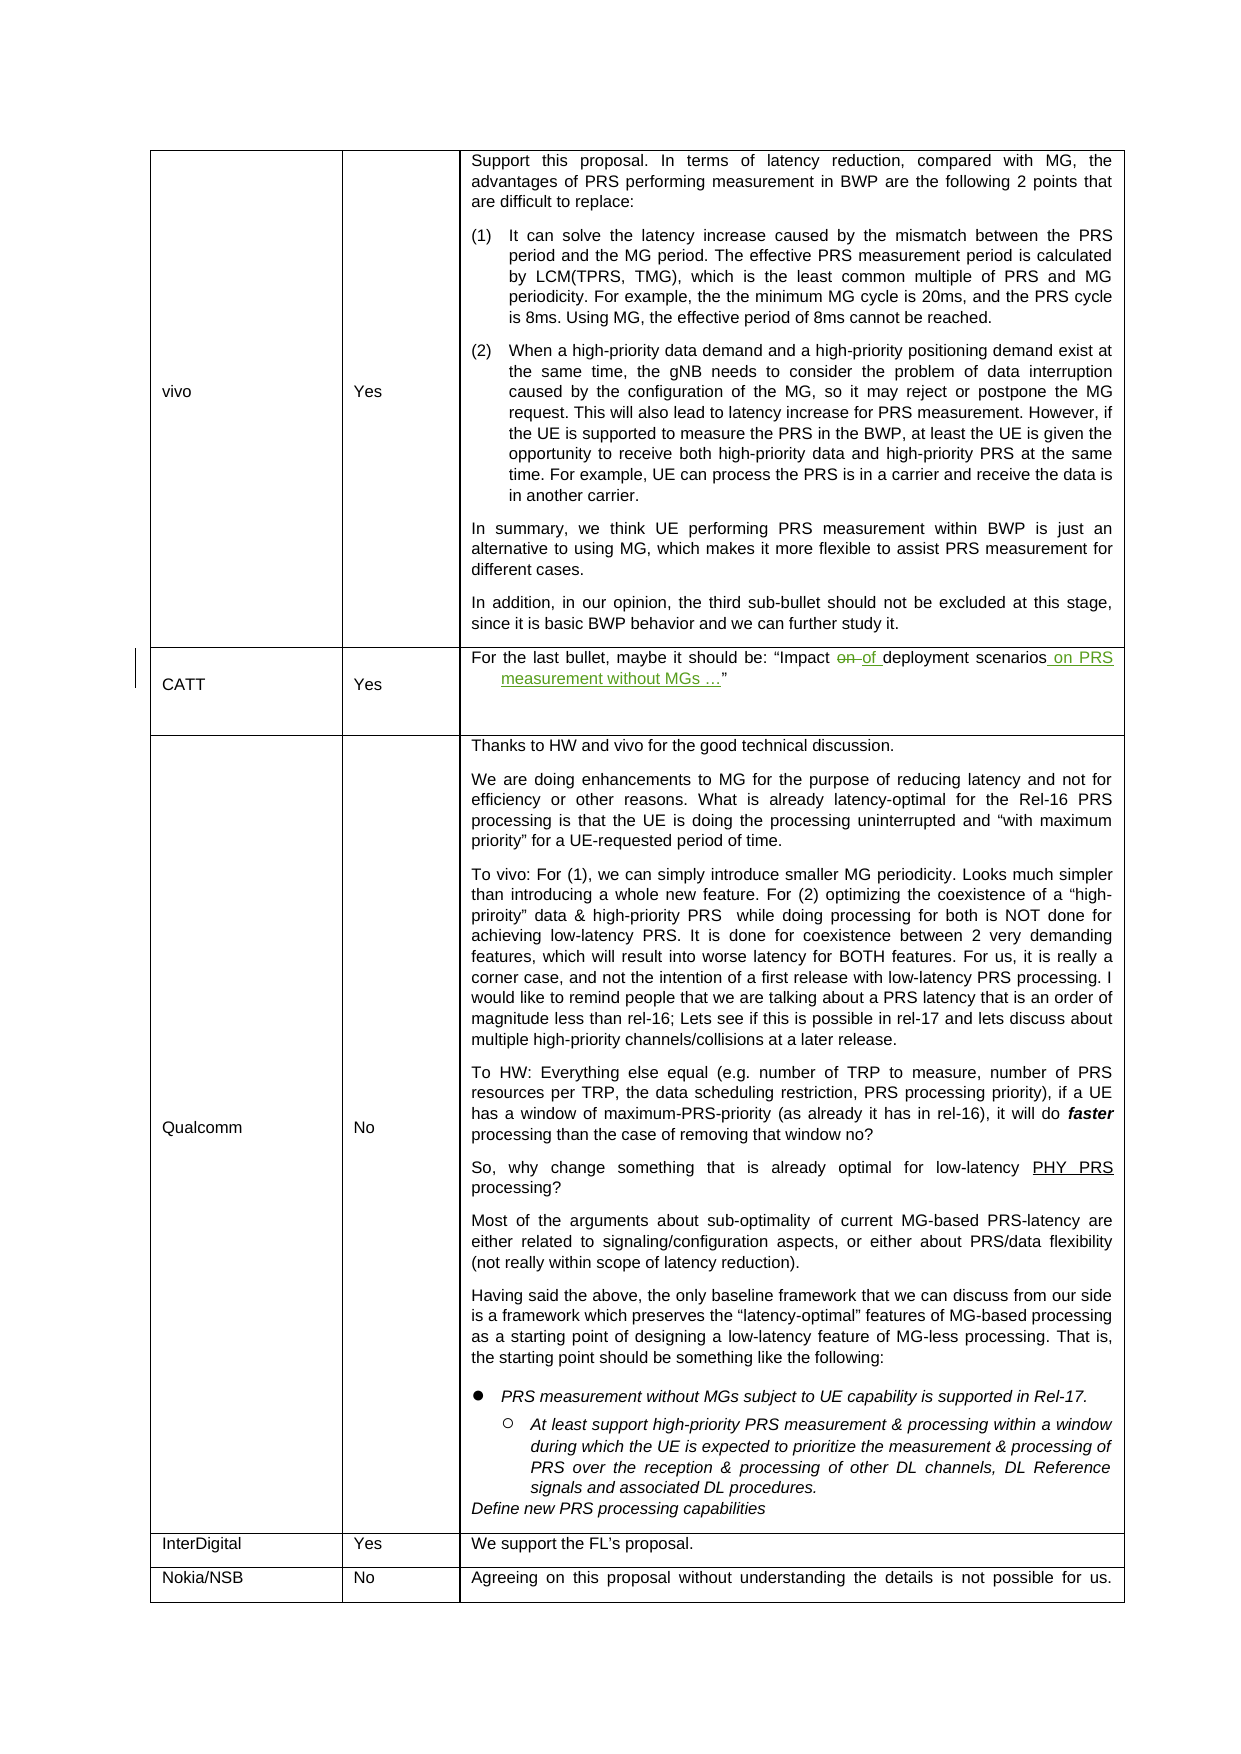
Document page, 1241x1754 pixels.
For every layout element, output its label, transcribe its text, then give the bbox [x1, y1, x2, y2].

table_cell Yes [343, 1534, 459, 1567]
table_cell Nokia/NSB [151, 1568, 342, 1602]
table_cell Yes [343, 151, 459, 647]
table_cell CATT [151, 648, 342, 735]
table_cell Thanks to HW and vivo for the good technical discussion. We are doing enhancements to MG for the purpose of reducing latency and not for efficiency or other reasons. What is already latency-optimal for the Rel-16 PRS processing is that the UE is doing the processing uninterrupted and “with maximum priority” for a UE-requested period of time. To vivo: For (1), we can simply introduce smaller MG periodicity. Looks much simpler than introducing a whole new feature. For (2) optimizing the coexistence of a “high-priroity” data & high-priority PRS while doing processing for both is NOT done for achieving low-latency PRS. It is done for coexistence between 2 very demanding features, which will result into worse latency for BOTH features. For us, it is really a corner case, and not the intention of a first release with low-latency PRS processing. I would like to remind people that we are talking about a PRS latency that is an order of magnitude less than rel-16; Lets see if this is possible in rel-17 and lets discuss about multiple high-priority channels/collisions at a later release. To HW: Everything else equal (e.g. number of TRP to measure, number of PRS resources per TRP, the data scheduling restriction, PRS processing priority), if a UE has a window of maximum-PRS-priority (as already it has in rel-16), it will do faster processing than the case of removing that window no? So, why change something that is already optimal for low-latency PHY PRS processing? Most of the arguments about sub-optimality of current MG-based PRS-latency are either related to signaling/configuration aspects, or either about PRS/data flexibility (not really within scope of latency reduction). Having said the above, the only baseline framework that we can discuss from our side is a framework which preserves the “latency-optimal” features of MG-based processing as a starting point of designing a low-latency feature of MG-less processing. That is, the starting point should be something like the following: PRS measurement without MGs subject to UE capability is supported in Rel-17. At least support high-priority PRS measurement & processing within a window during which the UE is expected to prioritize the measurement & processing of PRS over the reception & processing of other DL channels, DL Reference signals and associated DL procedures. Define new PRS processing capabilities [461, 736, 1124, 1532]
table_cell Support this proposal. In terms of latency reduction, compared with MG, the advantages of PRS performing measurement in BWP are the following 2 points that are difficult to replace: It can solve the latency increase caused by the mismatch between the PRS period and the MG period. The effective PRS measurement period is calculated by LCM(TPRS, TMG), which is the least common multiple of PRS and MG periodicity. For example, the the minimum MG cycle is 20ms, and the PRS cycle is 8ms. Using MG, the effective period of 8ms cannot be reached. When a high-priority data demand and a high-priority positioning demand exist at the same time, the gNB needs to consider the problem of data interruption caused by the configuration of the MG, so it may reject or postpone the MG request. This will also lead to latency increase for PRS measurement. However, if the UE is supported to measure the PRS in the BWP, at least the UE is given the opportunity to receive both high-priority data and high-priority PRS at the same time. For example, UE can process the PRS is in a carrier and receive the data is in another carrier. In summary, we think UE performing PRS measurement within BWP is just an alternative to using MG, which makes it more flexible to assist PRS measurement for different cases. In addition, in our opinion, the third sub-bullet should not be excluded at this stage, since it is basic BWP behavior and we can further study it. [461, 151, 1124, 647]
table_cell InterDigital [151, 1534, 342, 1567]
table_cell We support the FL’s proposal. [461, 1534, 1124, 1567]
table_cell No [343, 736, 459, 1532]
table_cell Yes [343, 648, 459, 735]
table_cell Qualcomm [151, 736, 342, 1532]
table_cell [461, 1568, 1124, 1602]
table_cell No [343, 1568, 459, 1602]
table_cell For the last bullet, maybe it should be: “Impact deployment scenarios” [461, 648, 1124, 735]
table_cell vivo [151, 151, 342, 647]
